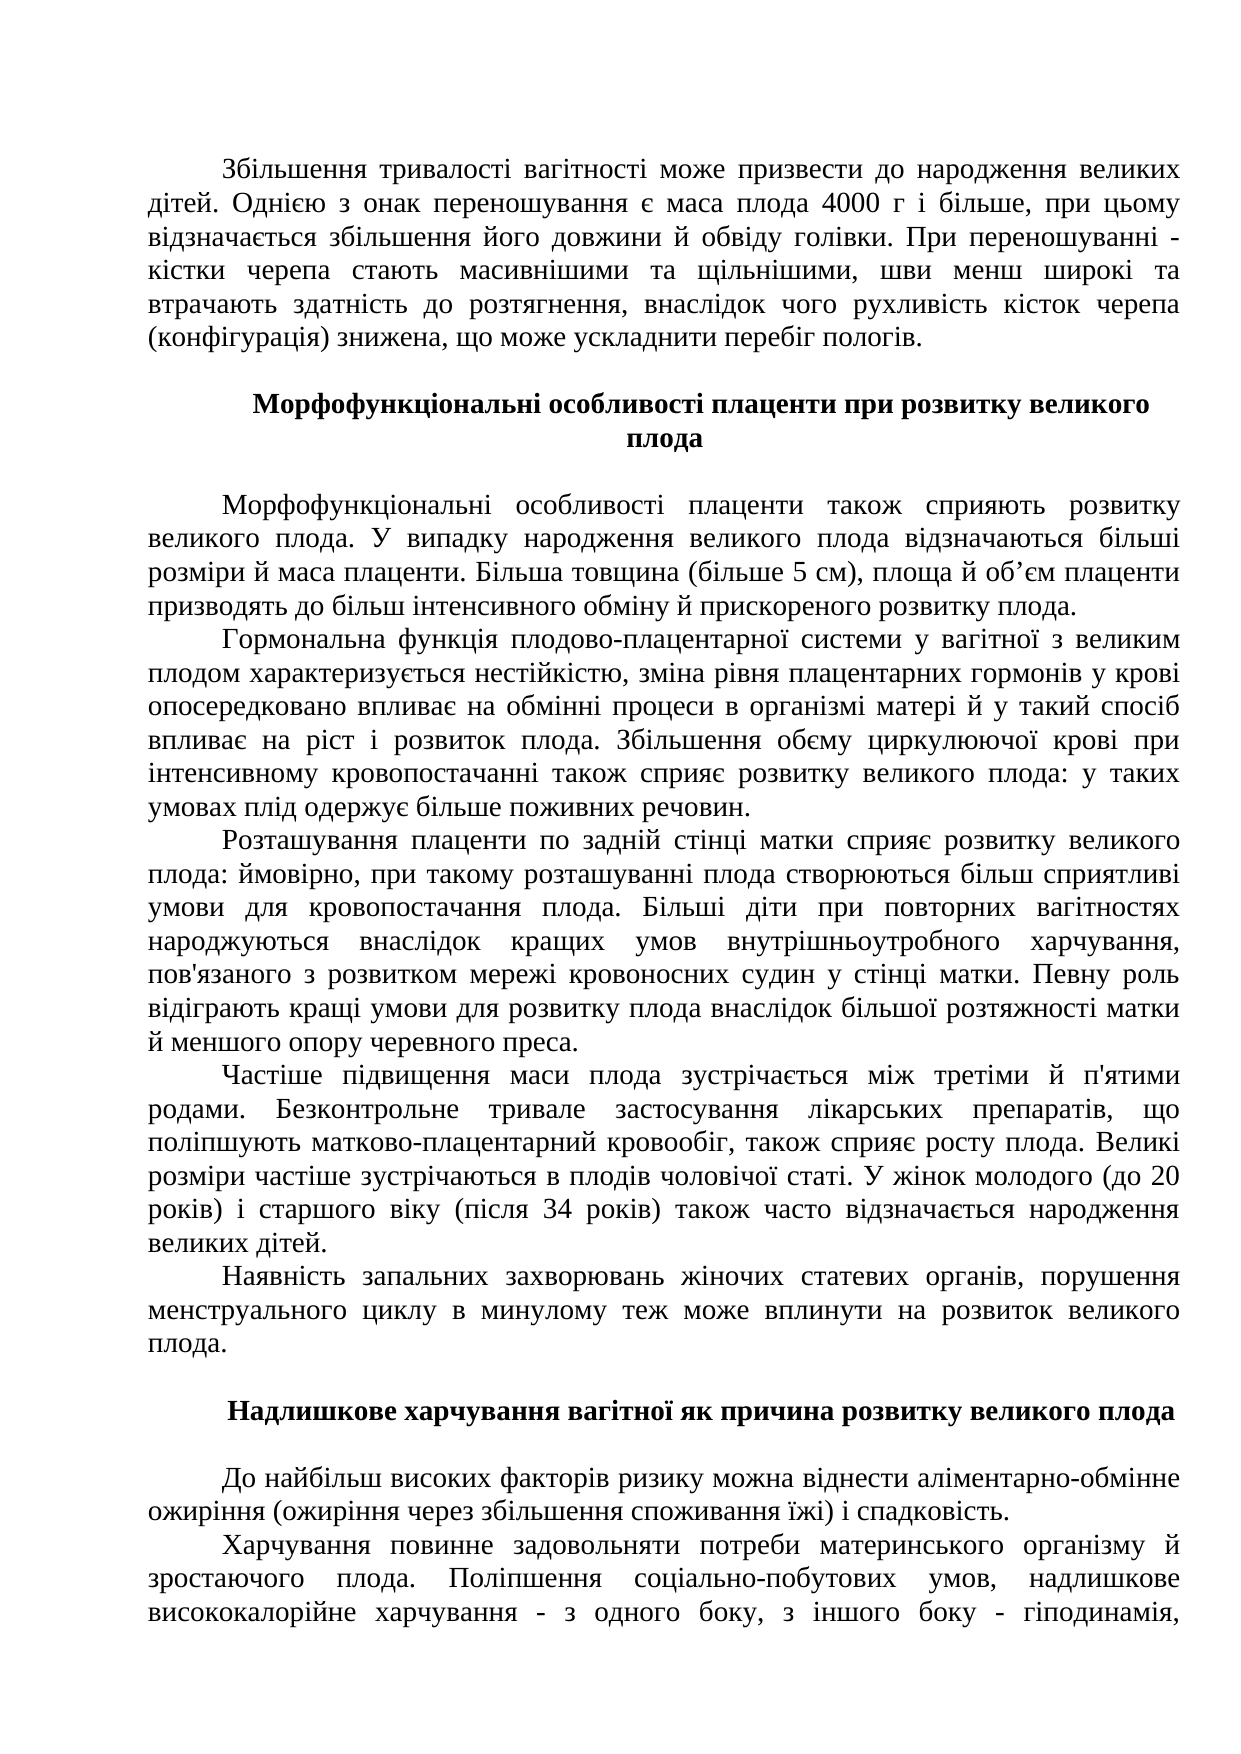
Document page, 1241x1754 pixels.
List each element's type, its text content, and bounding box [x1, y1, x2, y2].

text Збільшення тривалості вагітності може призвести до народження великих дітей. Однією з онак переношування є маса плода і більше, при цьому відзначається збільшення його довжини й обвіду голівки. При переношуванні - кістки черепа стають масивнішими та щільнішими, шви менш широкі та втрачають здатність до розтягнення, внаслідок чого рухливість кісток черепа (конфігурація) знижена, що може ускладнити перебіг пологів. [148, 152, 1181, 353]
text Розташування плаценти по задній стінці матки сприяє розвитку великого плода: ймовірно, при такому розташуванні плода створюються більш сприятливі умови для кровопостачання плода. Більші діти при повторних вагітностях народжуються внаслідок кращих умов внутрішньоутробного харчування, пов'язаного з розвитком мережі кровоносних судин у стінці матки. Певну роль відіграють кращі умови для розвитку плода внаслідок більшої розтяжності матки й меншого опору черевного преса. [148, 822, 1181, 1057]
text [148, 1527, 1181, 1627]
text Морфофункціональні особливості плаценти при розвитку великого плода [148, 386, 1181, 453]
text Надлишкове харчування вагітної як причина розвитку великого плода [148, 1393, 1181, 1426]
text До найбільш високих факторів ризику можна віднести аліментарно-обмінне ожиріння (ожиріння через збільшення споживання їжі) і спадковість. [148, 1460, 1181, 1527]
text Наявність запальних захворювань жіночих статевих органів, порушення менструального циклу в минулому теж може вплинути на розвиток великого плода. [148, 1258, 1181, 1359]
text Морфофункціональні особливості плаценти також сприяють розвитку великого плода. У випадку народження великого плода відзначаються більші розміри й маса плаценти. Більша товщина (більше ), площа й об’єм плаценти призводять до більш інтенсивного обміну й прискореного розвитку плода. [148, 487, 1181, 621]
text Частіше підвищення маси плода зустрічається між третіми й п'ятими родами. Безконтрольне тривале застосування лікарських препаратів, що поліпшують матково-плацентарний кровообіг, також сприяє росту плода. Великі розміри частіше зустрічаються в плодів чоловічої статі. У жінок молодого (до 20 років) і старшого віку (після 34 років) також часто відзначається народження великих дітей. [148, 1057, 1181, 1258]
text Гормональна функція плодово-плацентарної системи у вагітної з великим плодом характеризується нестійкістю, зміна рівня плацентарних гормонів у крові опосередковано впливає на обмінні процеси в організмі матері й у такий спосіб впливає на ріст і розвиток плода. Збільшення обєму циркулюючої крові при інтенсивному кровопостачанні також сприяє розвитку великого плода: у таких умовах плід одержує більше поживних речовин. [148, 621, 1181, 822]
